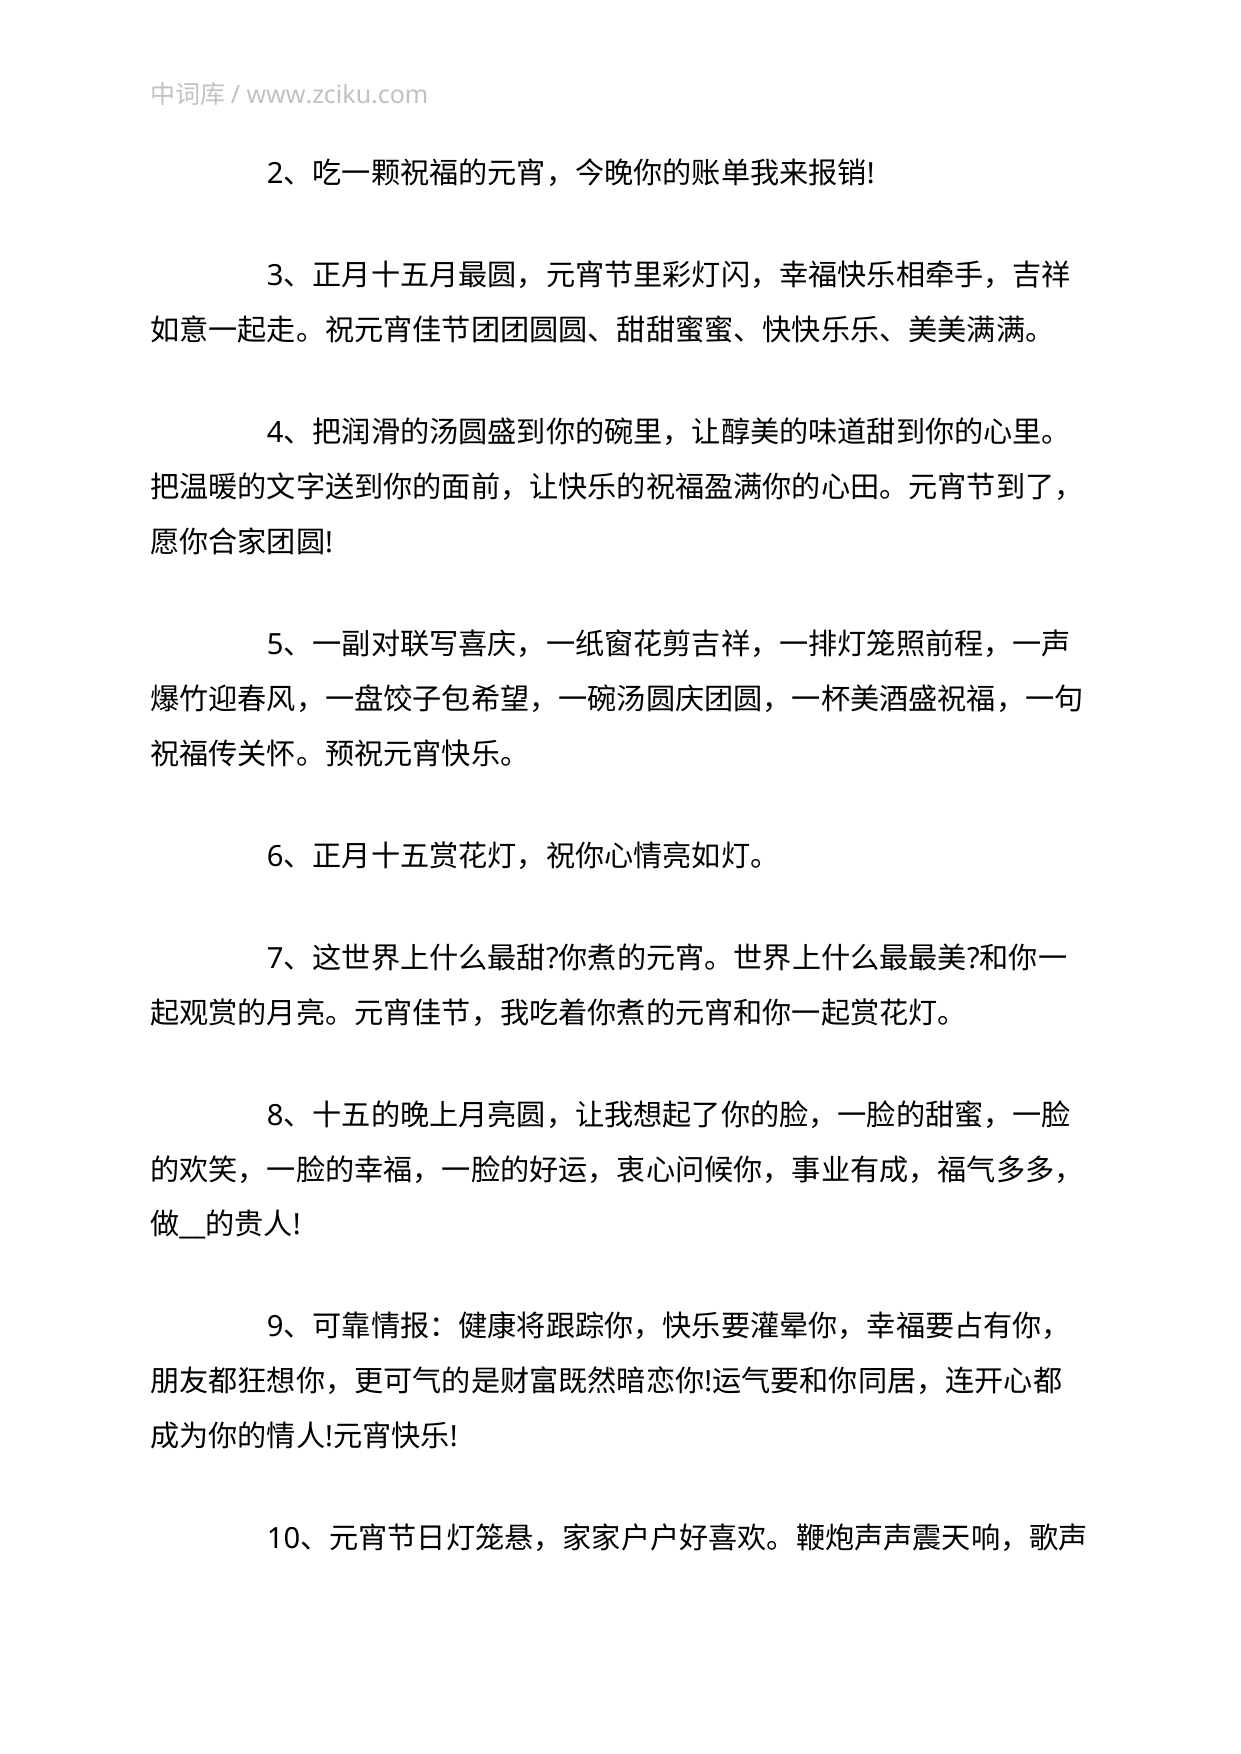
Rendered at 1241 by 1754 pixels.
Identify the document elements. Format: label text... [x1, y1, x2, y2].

text 5、一副对联写喜庆，一纸窗花剪吉祥，一排灯笼照前程，一声爆竹迎春风，一盘饺子包希望，一碗汤圆庆团圆，一杯美酒盛祝福，一句祝福传关怀。预祝元宵快乐。 [150, 621, 1090, 773]
text 9、可靠情报：健康将跟踪你，快乐要灌晕你，幸福要占有你，朋友都狂想你，更可气的是财富既然暗恋你!运气要和你同居，连开心都成为你的情人!元宵快乐! [150, 1303, 1090, 1455]
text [150, 1515, 1090, 1557]
text 3、正月十五月最圆，元宵节里彩灯闪，幸福快乐相牵手，吉祥如意一起走。祝元宵佳节团团圆圆、甜甜蜜蜜、快快乐乐、美美满满。 [150, 252, 1090, 349]
text 2、吃一颗祝福的元宵，今晚你的账单我来报销! [150, 150, 1090, 192]
text 4、把润滑的汤圆盛到你的碗里，让醇美的味道甜到你的心里。把温暖的文字送到你的面前，让快乐的祝福盈满你的心田。元宵节到了，愿你合家团圆! [150, 409, 1090, 561]
text 6、正月十五赏花灯，祝你心情亮如灯。 [150, 832, 1090, 875]
text 7、这世界上什么最甜?你煮的元宵。世界上什么最最美?和你一起观赏的月亮。元宵佳节，我吃着你煮的元宵和你一起赏花灯。 [150, 934, 1090, 1032]
text 8、十五的晚上月亮圆，让我想起了你的脸，一脸的甜蜜，一脸的欢笑，一脸的幸福，一脸的好运，衷心问候你，事业有成，福气多多，做__的贵人! [150, 1091, 1090, 1243]
